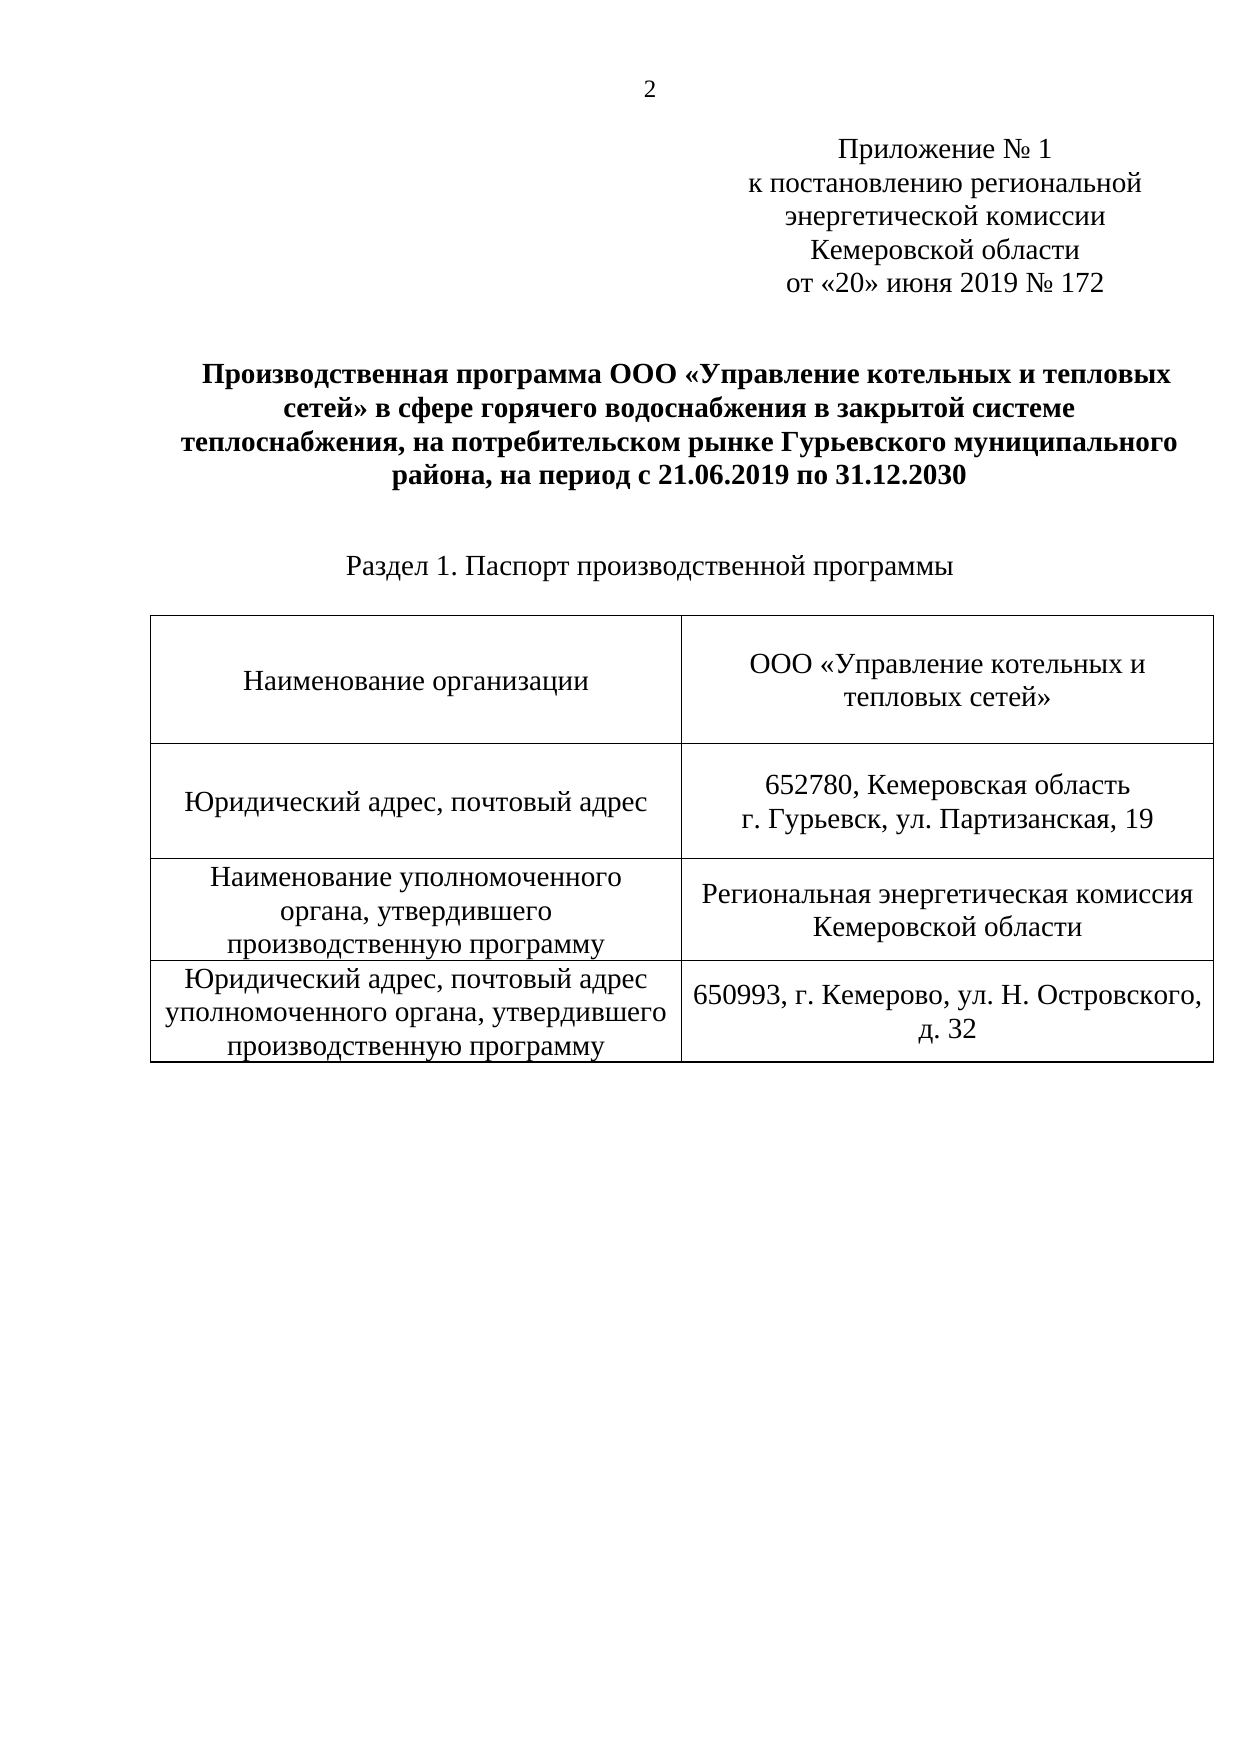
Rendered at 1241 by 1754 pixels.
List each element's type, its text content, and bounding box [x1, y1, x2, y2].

table_header ООО «Управление котельных и тепловых сетей» [682, 616, 1213, 742]
table_header Наименование организации [151, 616, 681, 742]
table_cell Юридический адрес, почтовый адрес уполномоченного органа, утвердившего производственную программу [151, 961, 681, 1061]
text Производственная программа ООО «Управление котельных и тепловых сетей» в сфере горячего водоснабжения в закрытой системе теплоснабжения, на потребительском рынке Гурьевского муниципального района, на период с 21.06.2019 по 31.12.2030 [177, 357, 1181, 491]
table_cell 652780, Кемеровская область г. Гурьевск, ул. Партизанская, 19 [682, 744, 1213, 858]
table_cell 650993, г. Кемерово, ул. Н. Островского, д. 32 [682, 961, 1213, 1061]
table_cell Наименование уполномоченного органа, утвердившего производственную программу [151, 859, 681, 960]
table_cell Юридический адрес, почтовый адрес [151, 744, 681, 858]
text Приложение № 1 к постановлению региональной энергетической комиссии Кемеровской области от «20» июня 2019 № 172 [709, 131, 1181, 299]
table_cell Региональная энергетическая комиссия Кемеровской области [682, 859, 1213, 960]
text Раздел 1. Паспорт производственной программы [118, 548, 1181, 582]
